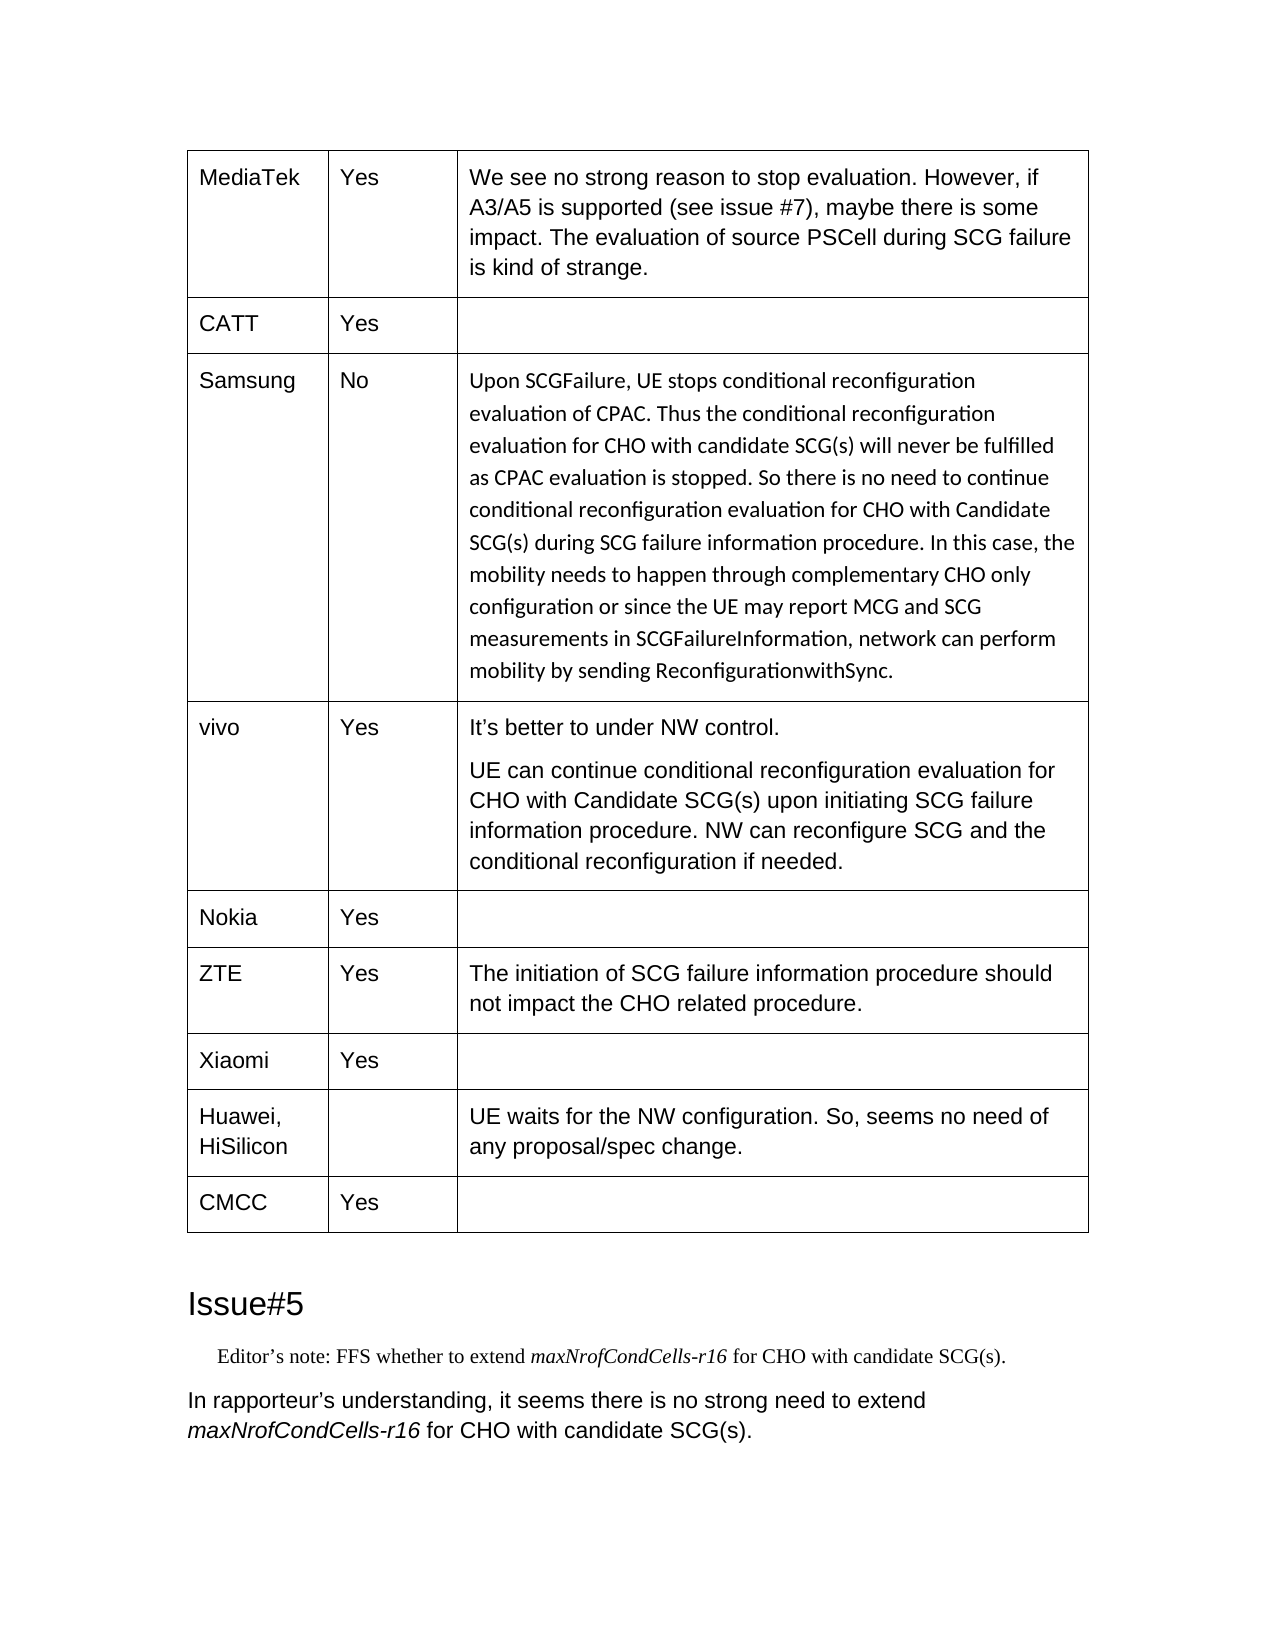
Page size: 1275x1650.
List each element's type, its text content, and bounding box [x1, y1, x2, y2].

table_cell ZTE [188, 948, 328, 1033]
table_cell [458, 298, 1088, 353]
table_cell Yes [329, 891, 457, 947]
table_cell Yes [329, 298, 457, 353]
table_cell Yes [329, 1034, 457, 1089]
table_cell Yes [329, 1177, 457, 1232]
subtitle Issue#5 [187, 1284, 1088, 1322]
table_cell Xiaomi [188, 1034, 328, 1089]
table_cell CATT [188, 298, 328, 353]
table_cell CMCC [188, 1177, 328, 1232]
table_cell Nokia [188, 891, 328, 947]
table_cell Samsung [188, 354, 328, 701]
table_cell Upon SCGFailure, UE stops conditional reconfiguration evaluation of CPAC. Thus the conditional reconfiguration evaluation for CHO with candidate SCG(s) will never be fulfilled as CPAC evaluation is stopped. So there is no need to continue conditional reconfiguration evaluation for CHO with Candidate SCG(s) during SCG failure information procedure. In this case, the mobility needs to happen through complementary CHO only configuration or since the UE may report MCG and SCG measurements in SCGFailureInformation, network can perform mobility by sending ReconfigurationwithSync. [458, 354, 1088, 701]
table_cell [329, 1090, 457, 1176]
table_cell Yes [329, 702, 457, 890]
table_cell We see no strong reason to stop evaluation. However, if A3/A5 is supported (see issue #7), maybe there is some impact. The evaluation of source PSCell during SCG failure is kind of strange. [458, 151, 1088, 297]
table_cell Huawei, HiSilicon [188, 1090, 328, 1176]
text Editor’s note: FFS whether to extend maxNrofCondCells-r16 for CHO with candidate SCG(s). [217, 1344, 1088, 1368]
text In rapporteur’s understanding, it seems there is no strong need to extend maxNrofCondCells-r16 for CHO with candidate SCG(s). [187, 1387, 1088, 1444]
table_cell Yes [329, 151, 457, 297]
table_cell It’s better to under NW control. UE can continue conditional reconfiguration evaluation for CHO with Candidate SCG(s) upon initiating SCG failure information procedure. NW can reconfigure SCG and the conditional reconfiguration if needed. [458, 702, 1088, 890]
table_cell [458, 1034, 1088, 1089]
table_cell MediaTek [188, 151, 328, 297]
table_cell [458, 891, 1088, 947]
table_cell The initiation of SCG failure information procedure should not impact the CHO related procedure. [458, 948, 1088, 1033]
table_cell UE waits for the NW configuration. So, seems no need of any proposal/spec change. [458, 1090, 1088, 1176]
table_cell [458, 1177, 1088, 1232]
table_cell Yes [329, 948, 457, 1033]
table_cell vivo [188, 702, 328, 890]
table_cell No [329, 354, 457, 701]
